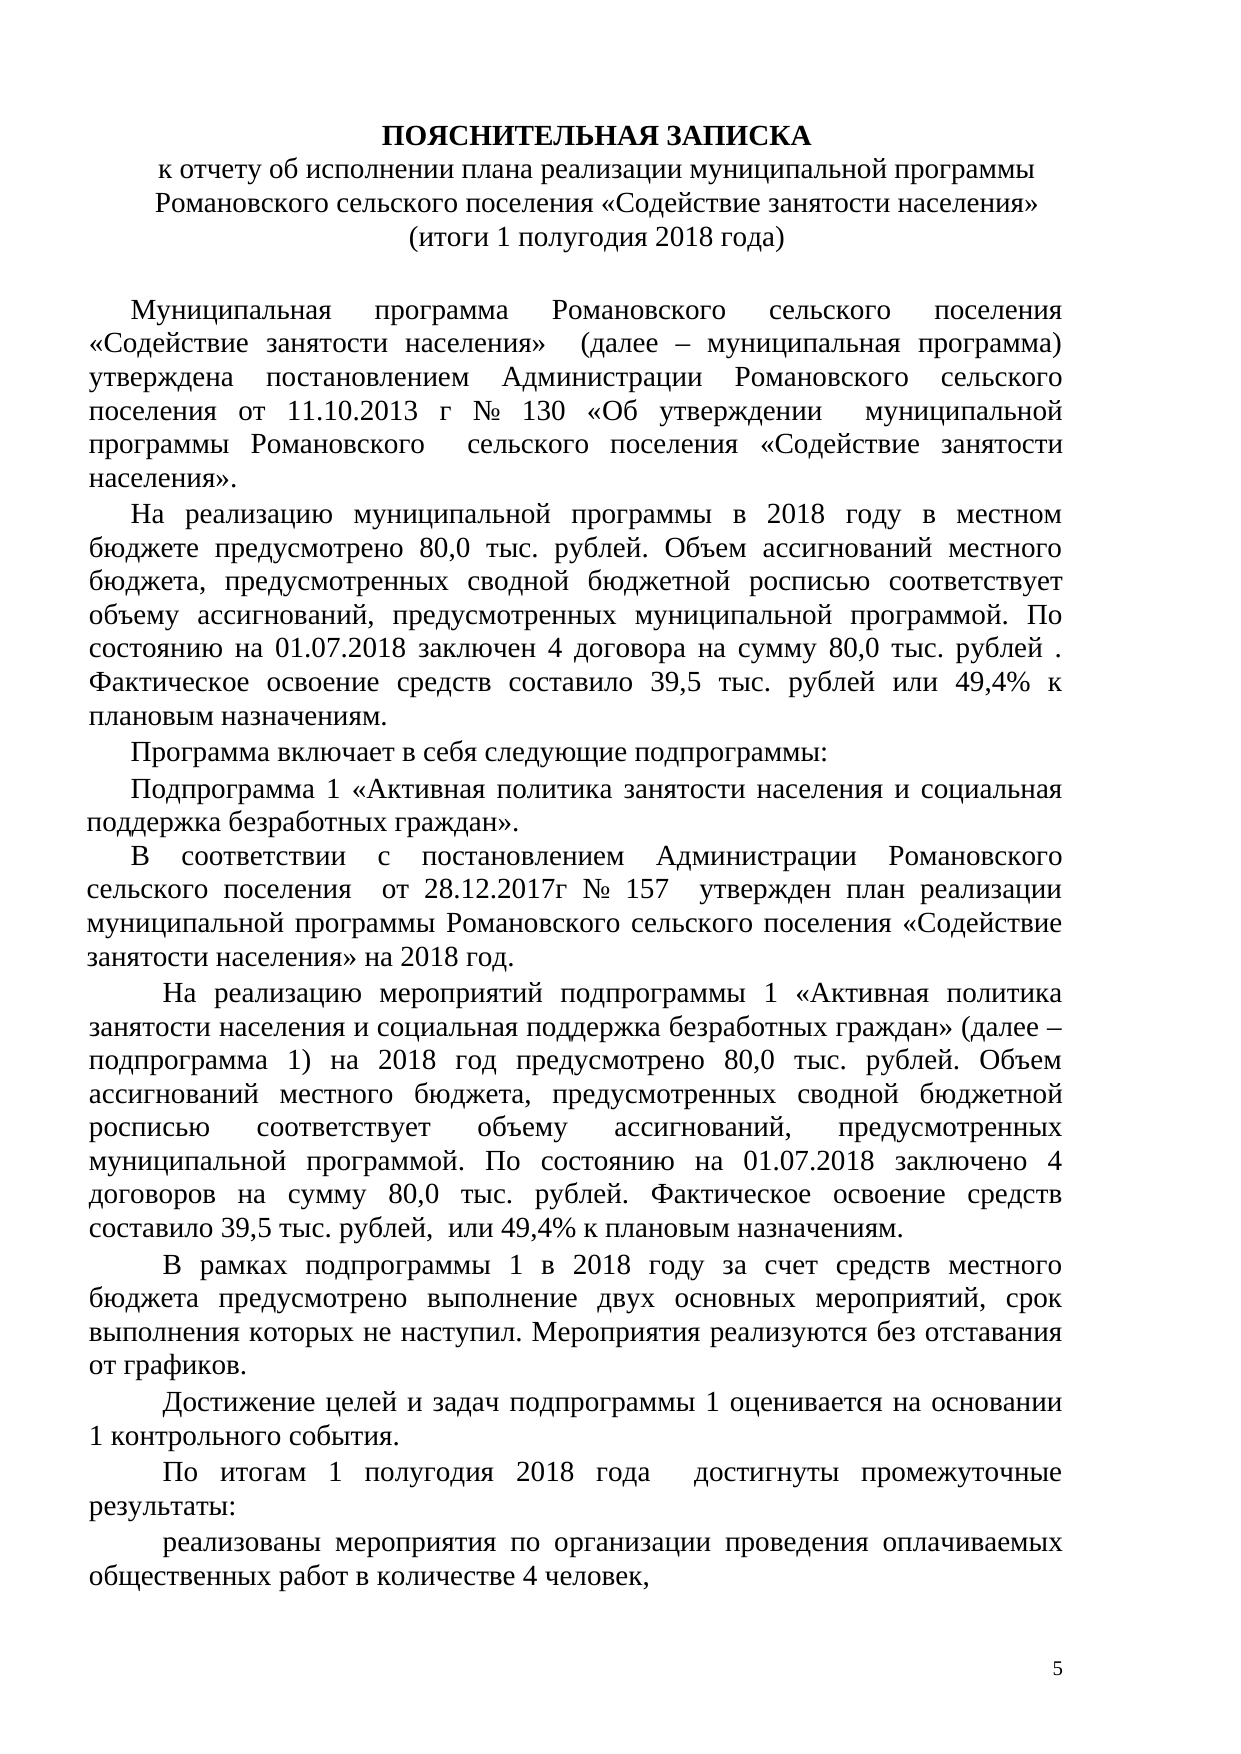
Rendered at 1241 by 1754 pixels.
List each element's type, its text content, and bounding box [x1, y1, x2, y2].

text Программа включает в себя следующие подпрограммы: [89, 734, 1063, 768]
text По итогам 1 полугодия 2018 года достигнуты промежуточные результаты: [89, 1454, 1063, 1521]
text Муниципальная программа Романовского сельского поселения «Содействие занятости населения» (далее – муниципальная программа) утверждена постановлением Администрации Романовского сельского поселения от 11.10.2013 г № 130 «Об утверждении муниципальной программы Романовского сельского поселения «Содействие занятости населения». [89, 292, 1063, 493]
text ПОЯСНИТЕЛЬНАЯ ЗАПИСКА [130, 118, 1063, 152]
text (итоги 1 полугодия 2018 года) [130, 219, 1063, 252]
text Подпрограмма 1 «Активная политика занятости населения и социальная поддержка безработных граждан». [86, 771, 1063, 838]
text В рамках подпрограммы 1 в 2018 году за счет средств местного бюджета предусмотрено выполнение двух основных мероприятий, срок выполнения которых не наступил. Мероприятия реализуются без отставания от графиков. [89, 1247, 1063, 1381]
text На реализацию мероприятий подпрограммы 1 «Активная политика занятости населения и социальная поддержка безработных граждан» (далее – подпрограмма 1) на 2018 год предусмотрено 80,0 тыс. рублей. Объем ассигнований местного бюджета, предусмотренных сводной бюджетной росписью соответствует объему ассигнований, предусмотренных муниципальной программой. По состоянию на 01.07.2018 заключено 4 договоров на сумму 80,0 тыс. рублей. Фактическое освоение средств составило 39,5 тыс. рублей, или 49,4% к плановым назначениям. [89, 975, 1063, 1244]
text В соответствии с постановлением Администрации Романовского сельского поселения от 28.12.2017г № 157 утвержден план реализации муниципальной программы Романовского сельского поселения «Содействие занятости населения» на 2018 год. [86, 838, 1063, 972]
text к отчету об исполнении плана реализации муниципальной программы Романовского сельского поселения «Содействие занятости населения» [130, 152, 1063, 219]
text Достижение целей и задач подпрограммы 1 оценивается на основании 1 контрольного события. [89, 1384, 1063, 1451]
text На реализацию муниципальной программы в 2018 году в местном бюджете предусмотрено 80,0 тыс. рублей. Объем ассигнований местного бюджета, предусмотренных сводной бюджетной росписью соответствует объему ассигнований, предусмотренных муниципальной программой. По состоянию на 01.07.2018 заключен 4 договора на сумму 80,0 тыс. рублей . Фактическое освоение средств составило 39,5 тыс. рублей или 49,4% к плановым назначениям. [89, 496, 1063, 731]
text реализованы мероприятия по организации проведения оплачиваемых общественных работ в количестве 4 человек, [89, 1524, 1063, 1592]
